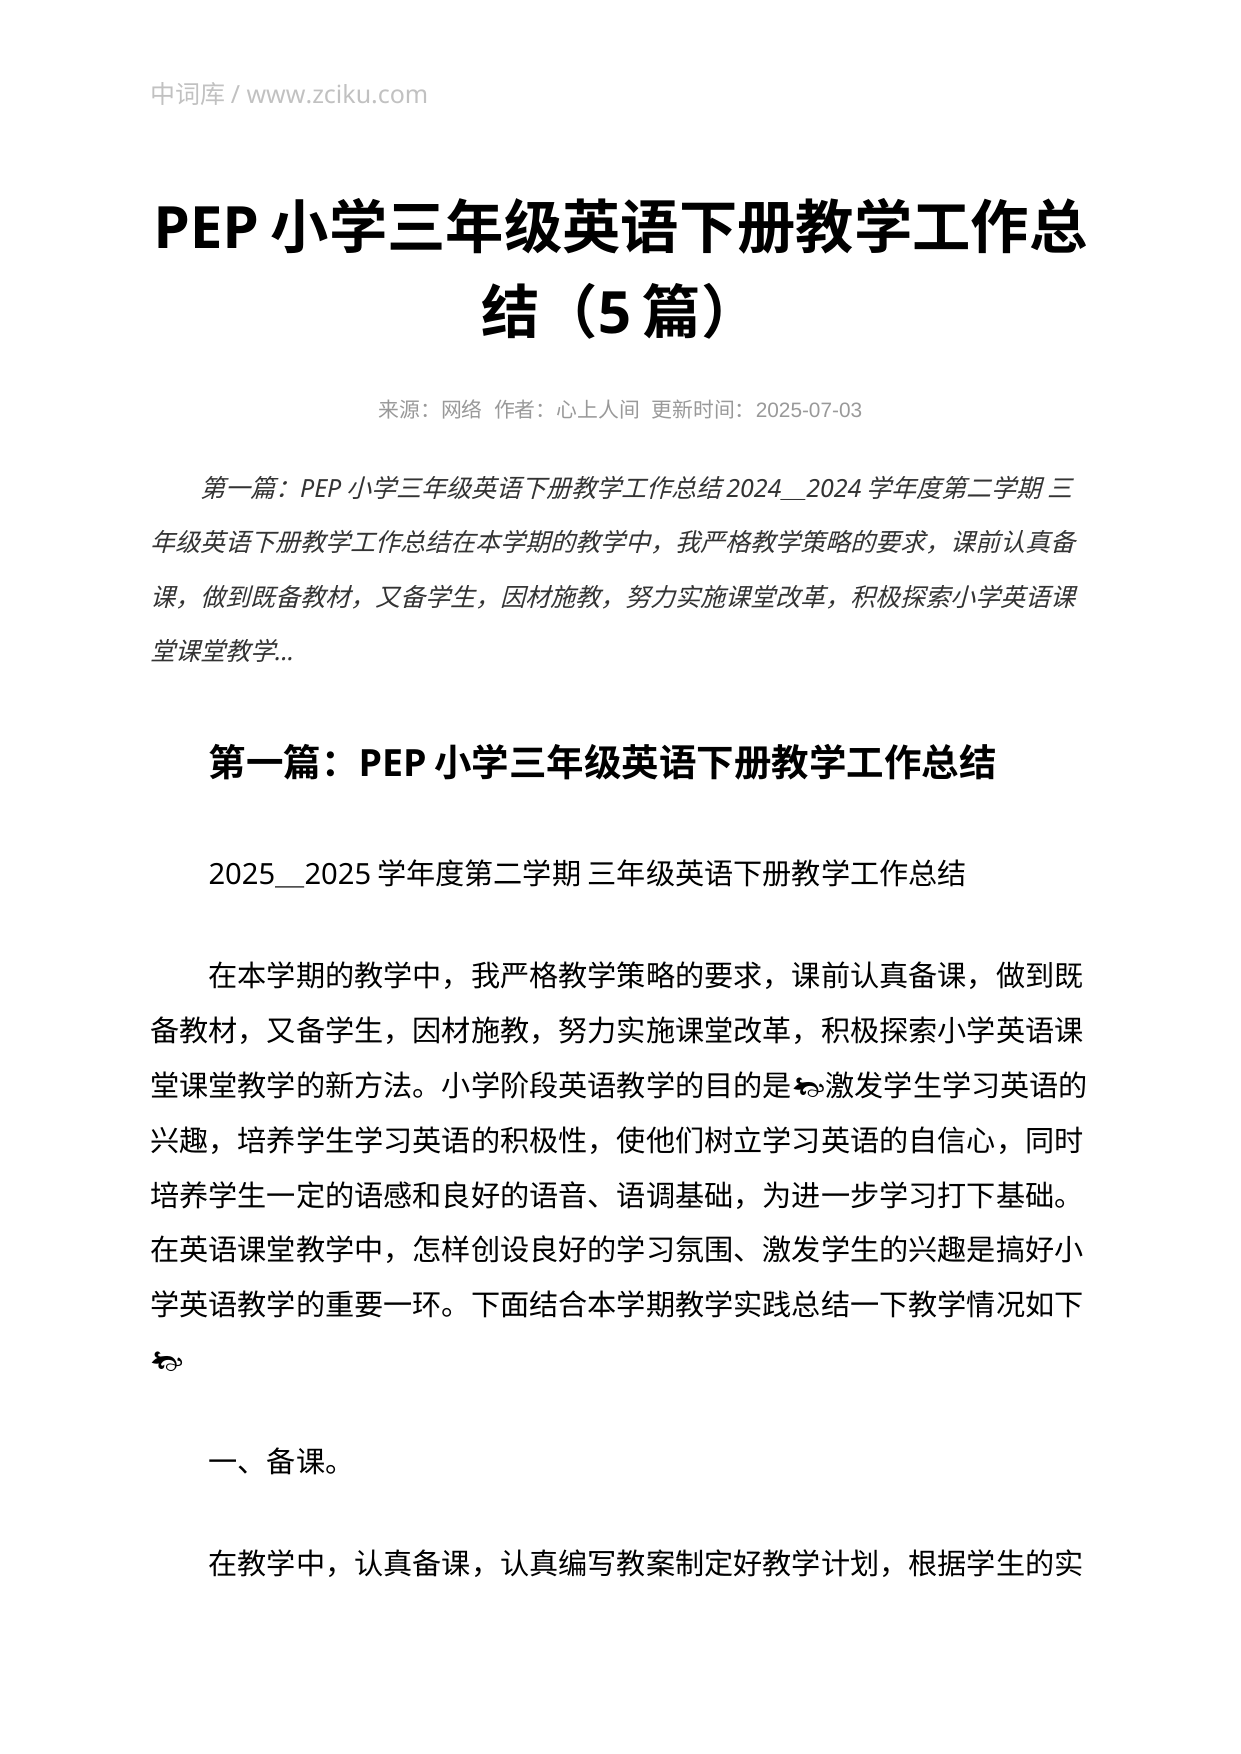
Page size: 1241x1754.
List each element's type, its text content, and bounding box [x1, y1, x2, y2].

text 在本学期的教学中，我严格教学策略的要求，课前认真备课，做到既备教材，又备学生，因材施教，努力实施课堂改革，积极探索小学英语课堂课堂教学的新方法。小学阶段英语教学的目的是激发学生学习英语的兴趣，培养学生学习英语的积极性，使他们树立学习英语的自信心，同时培养学生一定的语感和良好的语音、语调基础，为进一步学习打下基础。在英语课堂教学中，怎样创设良好的学习氛围、激发学生的兴趣是搞好小学英语教学的重要一环。下面结合本学期教学实践总结一下教学情况如下 [150, 952, 1090, 1379]
text 2025＿2025学年度第二学期 三年级英语下册教学工作总结 [150, 851, 1090, 893]
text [150, 1540, 1090, 1583]
text 第一篇：PEP小学三年级英语下册教学工作总结 [150, 733, 1090, 787]
text 第一篇：PEP小学三年级英语下册教学工作总结2024＿2024学年度第二学期 三年级英语下册教学工作总结在本学期的教学中，我严格教学策略的要求，课前认真备课，做到既备教材，又备学生，因材施教，努力实施课堂改革，积极探索小学英语课堂课堂教学... [150, 468, 1090, 668]
text 来源：网络 作者：心上人间 更新时间：2025-07-03 [150, 398, 1090, 422]
text 一、备课。 [150, 1438, 1090, 1481]
subtitle PEP小学三年级英语下册教学工作总结（5篇） [150, 181, 1090, 351]
